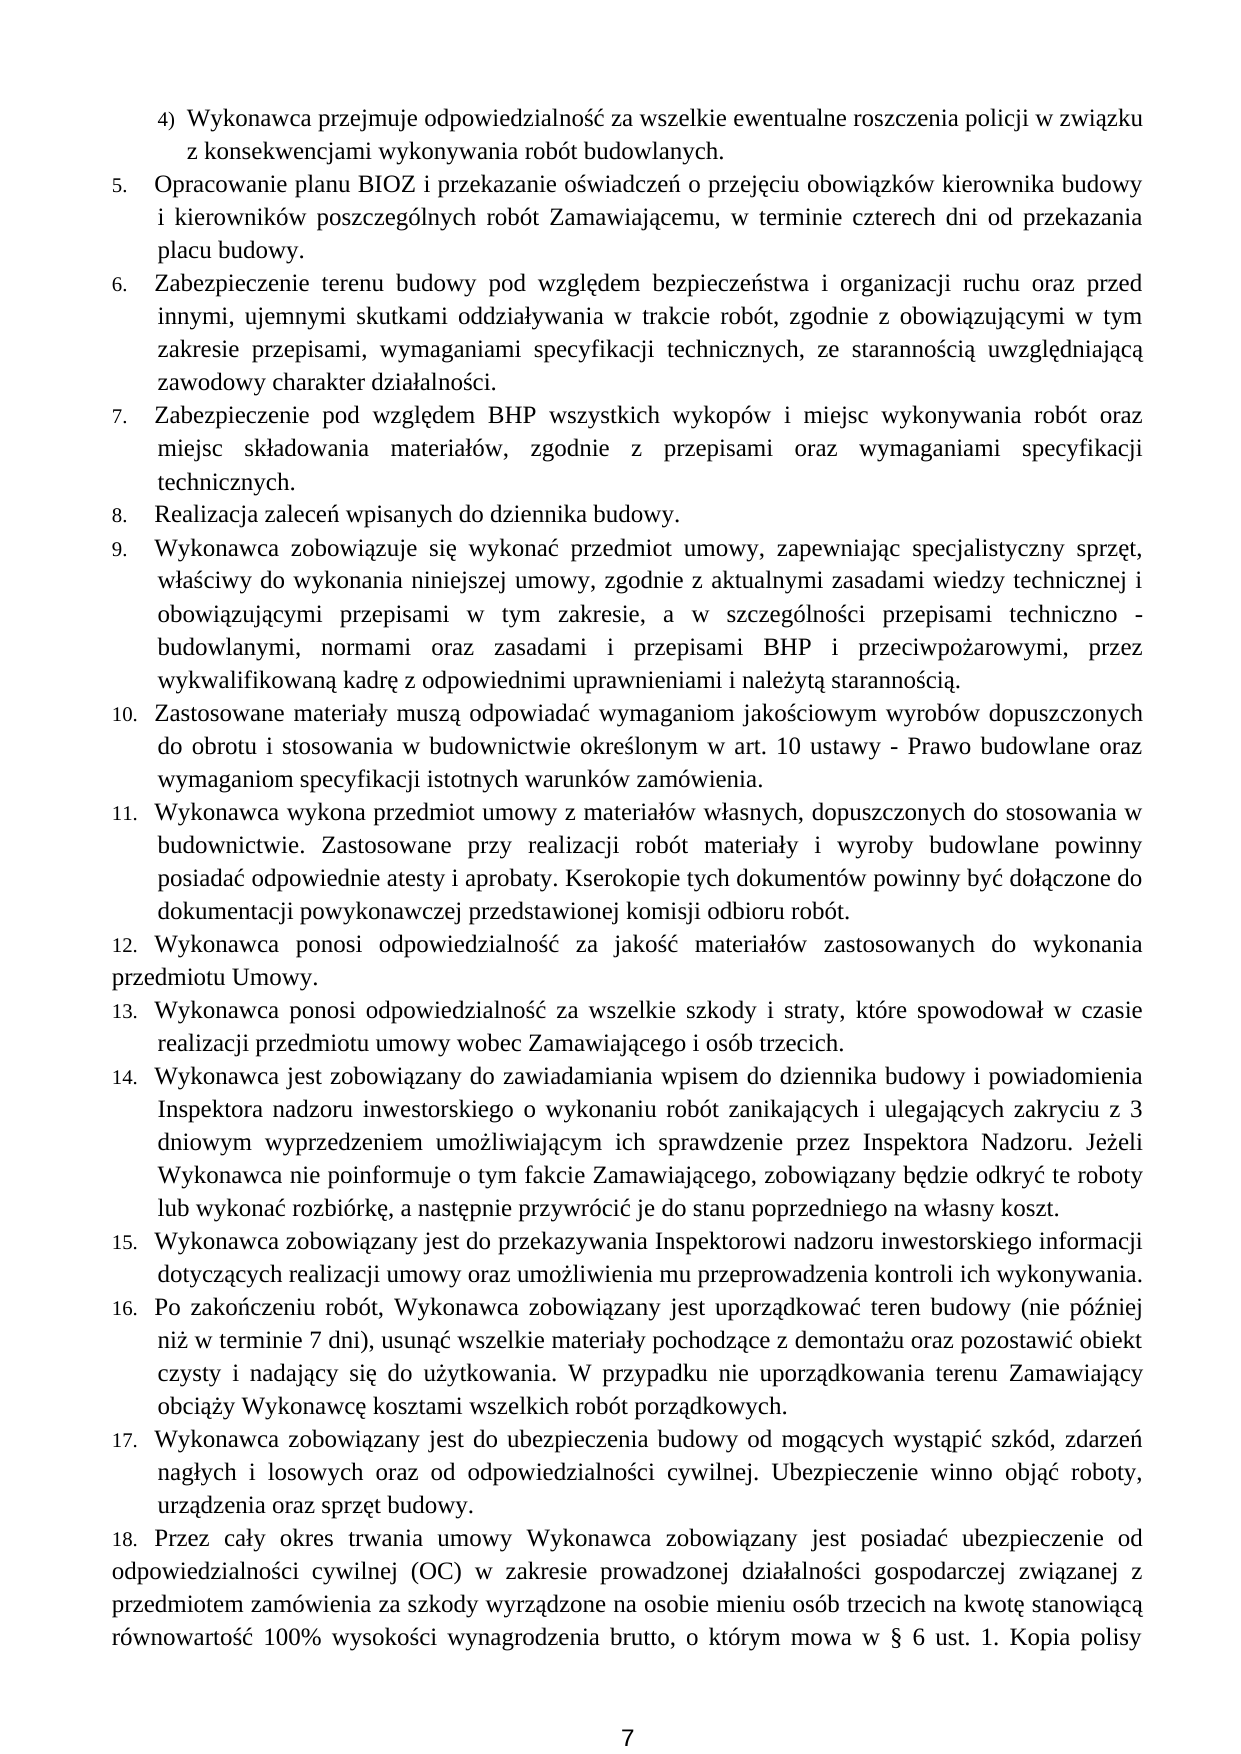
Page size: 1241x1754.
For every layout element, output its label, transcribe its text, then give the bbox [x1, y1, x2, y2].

list Wykonawca przejmuje odpowiedzialność za wszelkie ewentualne roszczenia policji w związku z konsekwencjami wykonywania robót budowlanych. [157, 103, 1144, 165]
list Zabezpieczenie pod względem BHP wszystkich wykopów i miejsc wykonywania robót oraz miejsc składowania materiałów, zgodnie z przepisami oraz wymaganiami specyfikacji technicznych. [112, 401, 1144, 495]
list Po zakończeniu robót, Wykonawca zobowiązany jest uporządkować teren budowy (nie później niż w terminie 7 dni), usunąć wszelkie materiały pochodzące z demontażu oraz pozostawić obiekt czysty i nadający się do użytkowania. W przypadku nie uporządkowania terenu Zamawiający obciąży Wykonawcę kosztami wszelkich robót porządkowych. [112, 1292, 1144, 1420]
list Zabezpieczenie terenu budowy pod względem bezpieczeństwa i organizacji ruchu oraz przed innymi, ujemnymi skutkami oddziaływania w trakcie robót, zgodnie z obowiązującymi w tym zakresie przepisami, wymaganiami specyfikacji technicznych, ze starannością uwzględniającą zawodowy charakter działalności. [112, 268, 1144, 396]
list Realizacja zaleceń wpisanych do dziennika budowy. [112, 499, 1144, 528]
list Wykonawca zobowiązany jest do ubezpieczenia budowy od mogących wystąpić szkód, zdarzeń nagłych i losowych oraz od odpowiedzialności cywilnej. Ubezpieczenie winno objąć roboty, urządzenia oraz sprzęt budowy. [112, 1424, 1144, 1519]
list Wykonawca ponosi odpowiedzialność za wszelkie szkody i straty, które spowodował w czasie realizacji przedmiotu umowy wobec Zamawiającego i osób trzecich. [112, 995, 1144, 1057]
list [112, 1523, 1144, 1651]
list Wykonawca ponosi odpowiedzialność za jakość materiałów zastosowanych do wykonania przedmiotu Umowy. [112, 929, 1144, 991]
list Opracowanie planu BIOZ i przekazanie oświadczeń o przejęciu obowiązków kierownika budowy i kierowników poszczególnych robót Zamawiającemu, w terminie czterech dni od przekazania placu budowy. [112, 169, 1144, 264]
list Zastosowane materiały muszą odpowiadać wymaganiom jakościowym wyrobów dopuszczonych do obrotu i stosowania w budownictwie określonym w art. 10 ustawy - Prawo budowlane oraz wymaganiom specyfikacji istotnych warunków zamówienia. [112, 698, 1144, 792]
list Wykonawca wykona przedmiot umowy z materiałów własnych, dopuszczonych do stosowania w budownictwie. Zastosowane przy realizacji robót materiały i wyroby budowlane powinny posiadać odpowiednie atesty i aprobaty. Kserokopie tych dokumentów powinny być dołączone do dokumentacji powykonawczej przedstawionej komisji odbioru robót. [112, 797, 1144, 924]
list Wykonawca zobowiązuje się wykonać przedmiot umowy, zapewniając specjalistyczny sprzęt, właściwy do wykonania niniejszej umowy, zgodnie z aktualnymi zasadami wiedzy technicznej i obowiązującymi przepisami w tym zakresie, a w szczególności przepisami techniczno - budowlanymi, normami oraz zasadami i przepisami BHP i przeciwpożarowymi, przez wykwalifikowaną kadrę z odpowiednimi uprawnieniami i należytą starannością. [112, 533, 1144, 693]
list Wykonawca zobowiązany jest do przekazywania Inspektorowi nadzoru inwestorskiego informacji dotyczących realizacji umowy oraz umożliwienia mu przeprowadzenia kontroli ich wykonywania. [112, 1226, 1144, 1288]
list Wykonawca jest zobowiązany do zawiadamiania wpisem do dziennika budowy i powiadomienia Inspektora nadzoru inwestorskiego o wykonaniu robót zanikających i ulegających zakryciu z 3 dniowym wyprzedzeniem umożliwiającym ich sprawdzenie przez Inspektora Nadzoru. Jeżeli Wykonawca nie poinformuje o tym fakcie Zamawiającego, zobowiązany będzie odkryć te roboty lub wykonać rozbiórkę, a następnie przywrócić je do stanu poprzedniego na własny koszt. [112, 1061, 1144, 1222]
